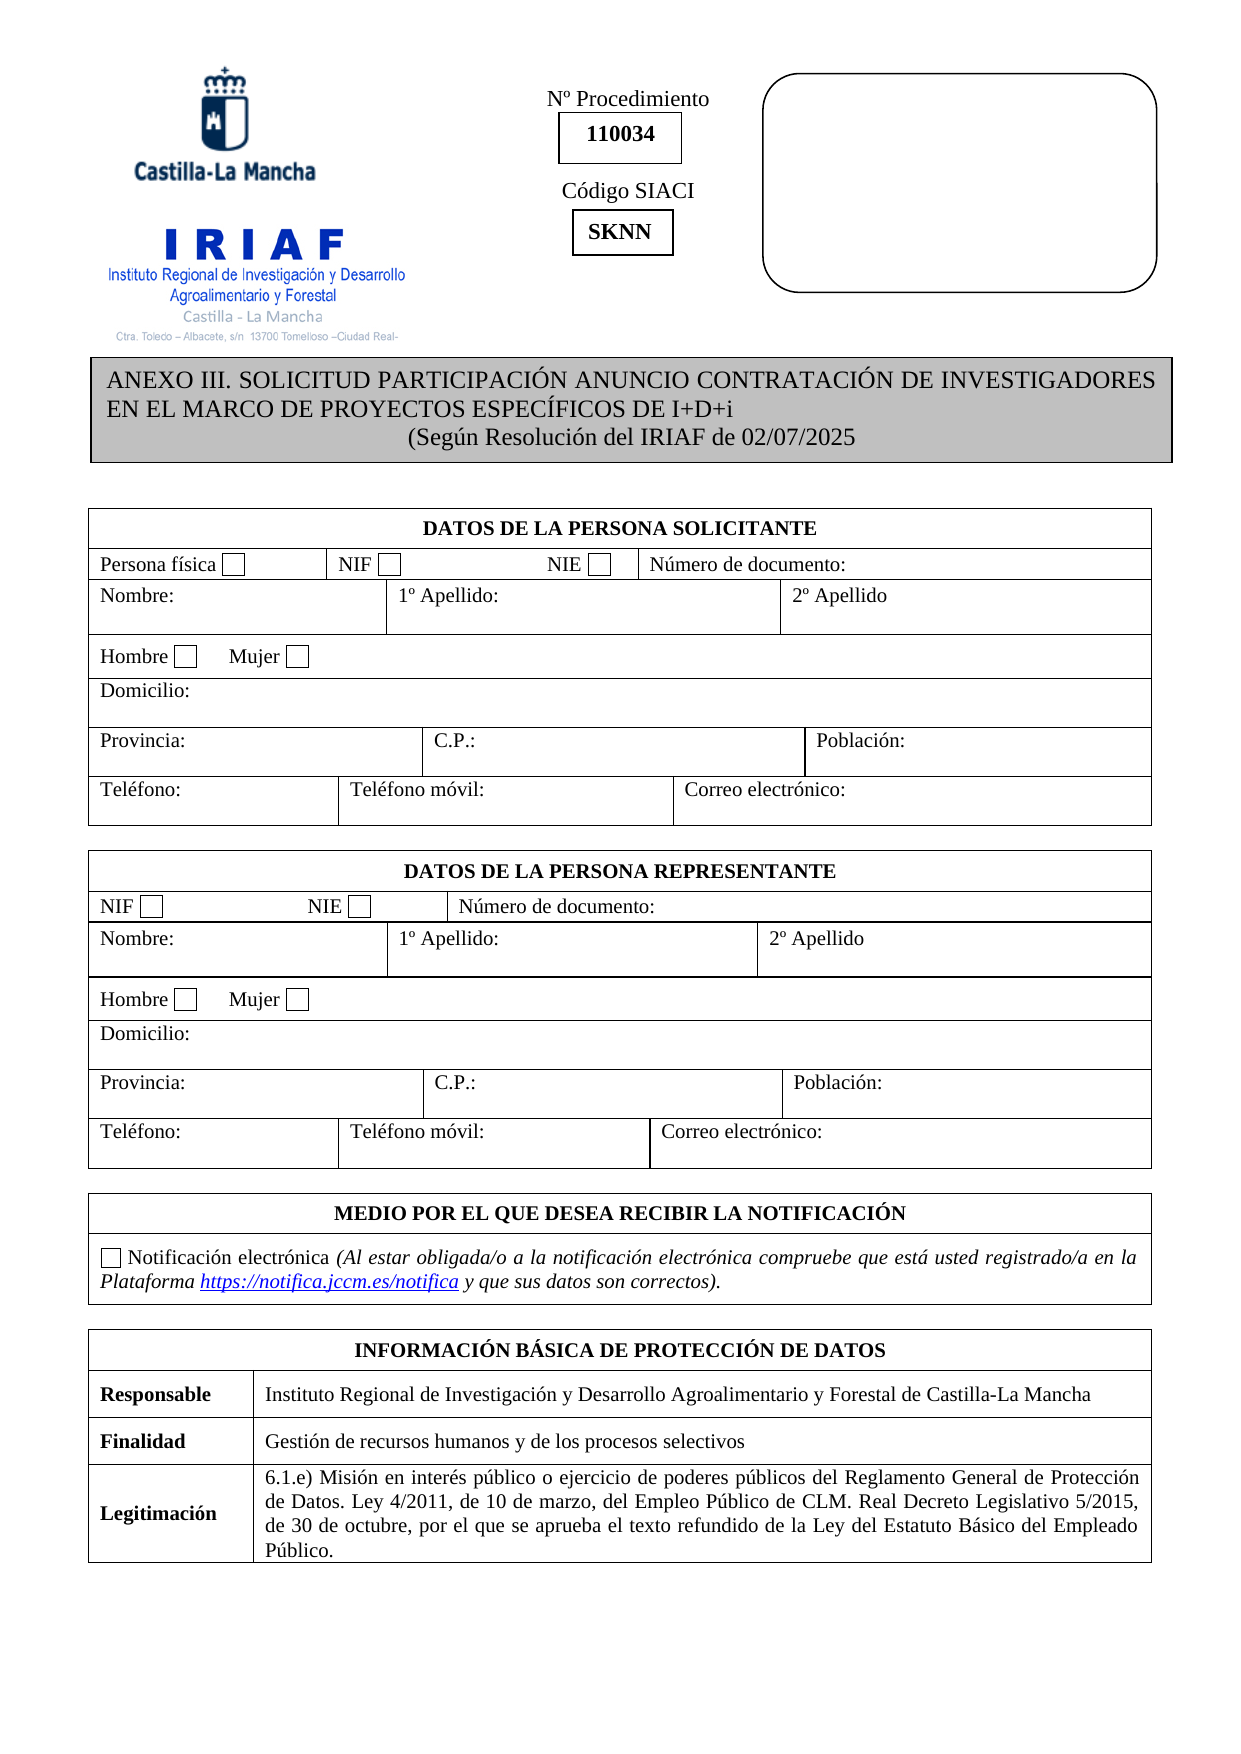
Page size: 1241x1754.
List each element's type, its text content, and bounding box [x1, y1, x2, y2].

table_cell Nombre: [89, 580, 386, 634]
table_cell NIF NIE [327, 549, 638, 579]
table_cell Persona física [89, 549, 326, 579]
table_cell Domicilio: [89, 679, 1151, 727]
table_cell Número de documento: [639, 549, 1151, 579]
picture [121, 59, 327, 189]
table_cell Notificación electrónica (Al estar obligada/o a la notificación electrónica compruebe que está usted registrado/a en la Plataforma https://notifica.jccm.es/notifica y que sus datos son correctos). [89, 1234, 1151, 1304]
picture [100, 216, 411, 354]
table_cell C.P.: [423, 728, 804, 776]
table_cell 2º Apellido [758, 923, 1151, 976]
table_cell Hombre Mujer [89, 635, 1151, 677]
table_cell Teléfono: [89, 1119, 338, 1167]
table_cell NIF NIE [89, 892, 447, 921]
table_cell Correo electrónico: [651, 1119, 1151, 1167]
table_cell C.P.: [424, 1070, 782, 1118]
table_cell Provincia: [89, 1070, 423, 1118]
table_cell Provincia: [89, 728, 422, 776]
table_cell Responsable [89, 1371, 253, 1417]
table_cell Correo electrónico: [674, 777, 1151, 825]
table_cell Instituto Regional de Investigación y Desarrollo Agroalimentario y Forestal de Castilla-La Mancha [254, 1371, 1151, 1417]
table_cell Legitimación [89, 1465, 253, 1562]
table_cell Teléfono móvil: [339, 1119, 649, 1167]
table_cell Finalidad [89, 1418, 253, 1464]
table_cell 6.1.e) Misión en interés público o ejercicio de poderes públicos del Reglamento General de Protección de Datos. Ley 4/2011, de 10 de marzo, del Empleo Público de CLM. Real Decreto Legislativo 5/2015, de 30 de octubre, por el que se aprueba el texto refundido de la Ley del Estatuto Básico del Empleado Público. [254, 1465, 1151, 1562]
table_cell Domicilio: [89, 1021, 1151, 1069]
table_header MEDIO POR EL QUE DESEA RECIBIR LA NOTIFICACIÓN [89, 1194, 1151, 1233]
table_cell 1º Apellido: [387, 580, 780, 634]
table_cell Teléfono móvil: [339, 777, 673, 825]
table_cell Teléfono: [89, 777, 338, 825]
table_cell 1º Apellido: [388, 923, 757, 976]
table_cell Número de documento: [448, 892, 1151, 921]
table_cell Nombre: [89, 923, 387, 976]
table_header DATOS DE LA PERSONA REPRESENTANTE [89, 851, 1151, 891]
table_cell Población: [806, 728, 1151, 776]
table_cell Población: [783, 1070, 1151, 1118]
table_header INFORMACIÓN BÁSICA DE PROTECCIÓN DE DATOS [89, 1330, 1151, 1370]
table_cell Gestión de recursos humanos y de los procesos selectivos [254, 1418, 1151, 1464]
table_cell Hombre Mujer [89, 978, 1151, 1020]
table_cell 2º Apellido [781, 580, 1151, 634]
table_header DATOS DE LA PERSONA SOLICITANTE [89, 509, 1151, 548]
